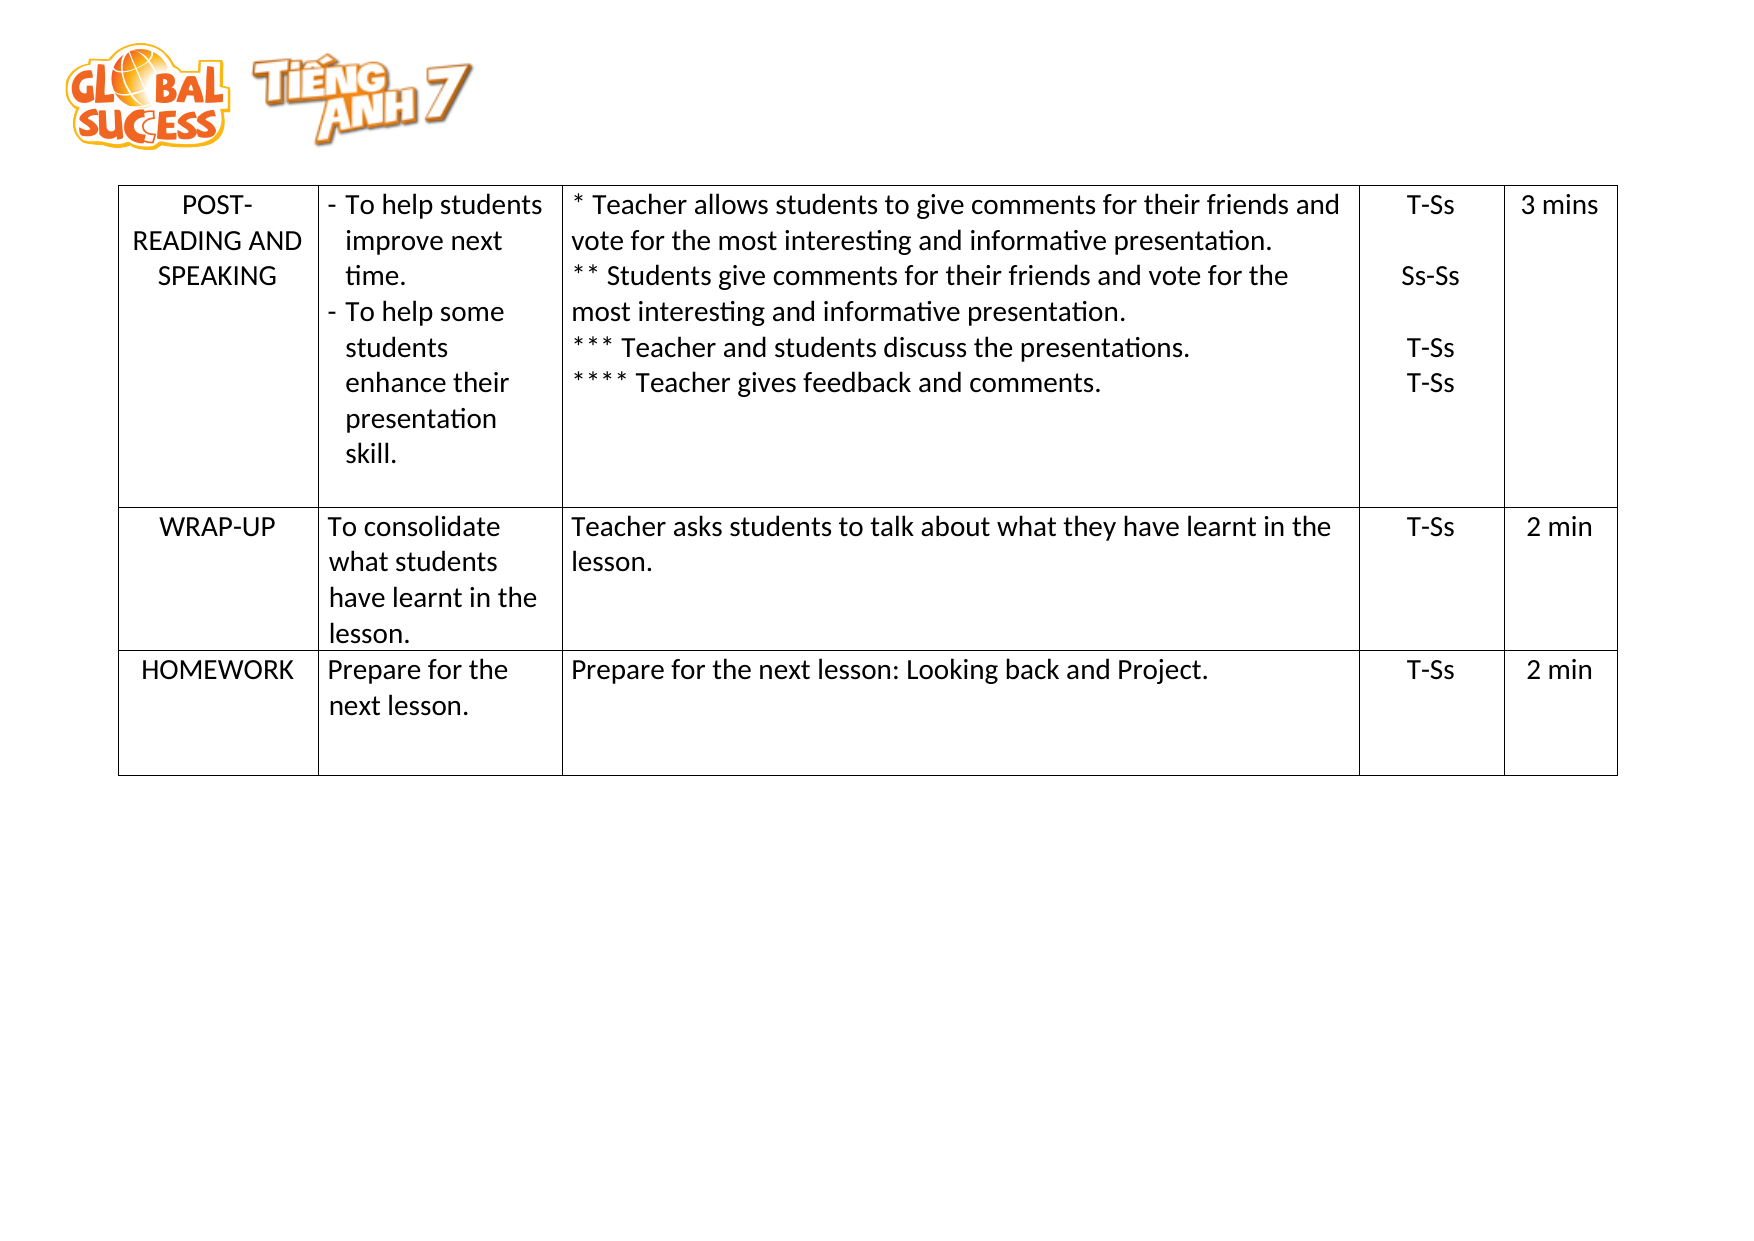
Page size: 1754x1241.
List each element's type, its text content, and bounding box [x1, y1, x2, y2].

picture [65, 43, 231, 150]
table_cell Teacher asks students to talk about what they have learnt in the lesson. [563, 508, 1359, 650]
table_cell 2 min [1505, 508, 1617, 650]
table_cell 2 min [1505, 651, 1617, 774]
table_cell HOMEWORK [119, 651, 318, 774]
table_cell 3 mins [1505, 186, 1617, 507]
picture [250, 51, 477, 150]
table_cell T-Ss [1360, 508, 1504, 650]
table_cell * Teacher allows students to give comments for their friends and vote for the most interesting and informative presentation. ** Students give comments for their friends and vote for the most interesting and informative presentation. *** Teacher and students discuss the presentations. **** Teacher gives feedback and comments. [563, 186, 1359, 507]
table_cell T-Ss [1360, 651, 1504, 774]
table_cell POST-READING AND SPEAKING [119, 186, 318, 507]
table_cell Prepare for the next lesson. [319, 651, 562, 774]
table_cell T-Ss Ss-Ss T-Ss T-Ss [1360, 186, 1504, 507]
table_cell To consolidate what students have learnt in the lesson. [319, 508, 562, 650]
table_cell WRAP-UP [119, 508, 318, 650]
table_cell Prepare for the next lesson: Looking back and Project. [563, 651, 1359, 774]
table_cell To help students improve next time. To help some students enhance their presentation skill. [319, 186, 562, 507]
